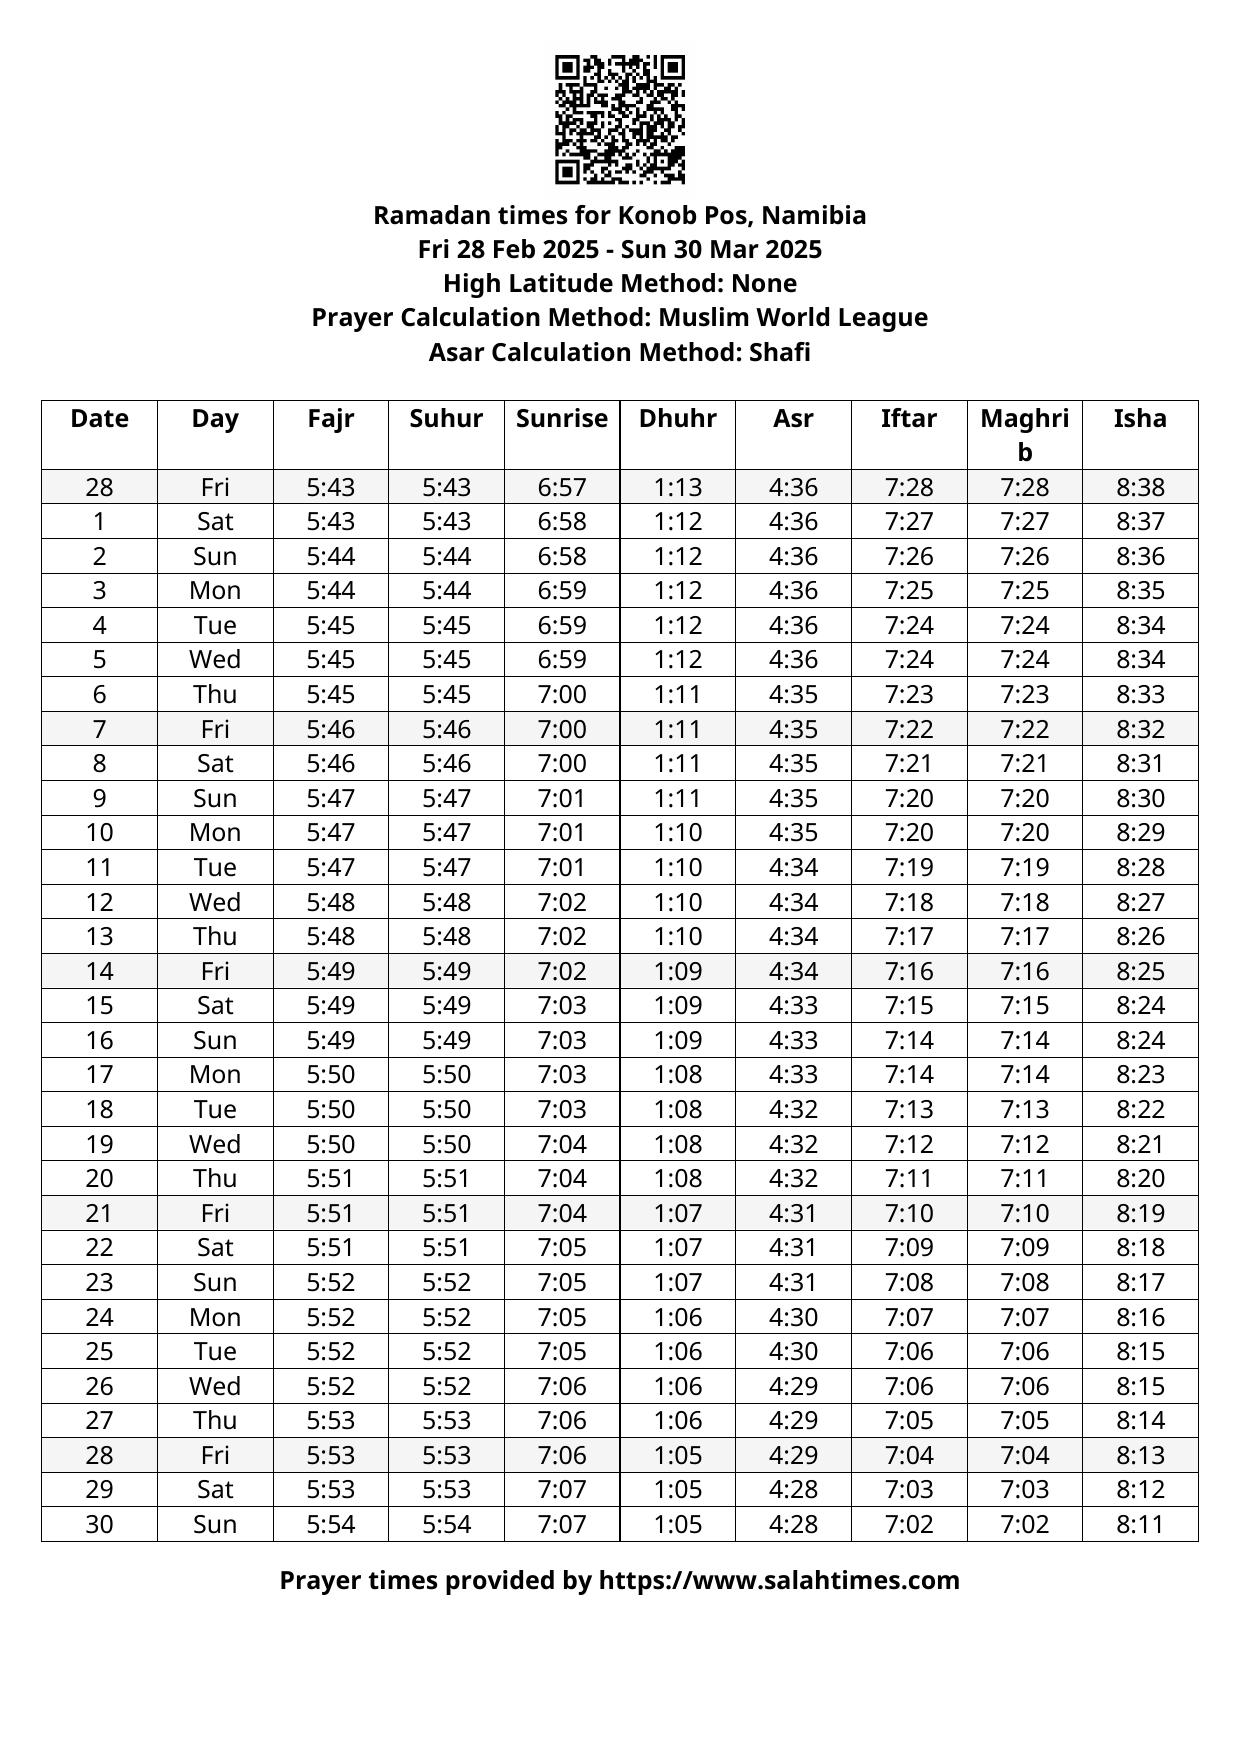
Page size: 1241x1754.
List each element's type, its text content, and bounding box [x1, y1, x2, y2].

table_cell 7:07 [505, 1473, 619, 1506]
table_cell 4 [42, 608, 157, 642]
table_cell 7:27 [968, 504, 1082, 538]
table_cell 5:46 [274, 746, 388, 780]
table_cell 5:49 [389, 1023, 504, 1057]
table_cell 8:18 [1083, 1231, 1198, 1264]
table_cell 5:45 [274, 677, 388, 711]
table_cell 22 [42, 1231, 157, 1264]
table_cell Sun [158, 539, 273, 572]
table_cell 8:16 [1083, 1300, 1198, 1333]
table_cell 8:12 [1083, 1473, 1198, 1506]
table_cell 5:47 [274, 816, 388, 849]
table_cell 1:09 [621, 989, 735, 1022]
table_cell 1:11 [621, 677, 735, 711]
table_cell 5:51 [274, 1161, 388, 1195]
table_cell 1:12 [621, 504, 735, 538]
table_cell 1:08 [621, 1058, 735, 1091]
table_cell 5:52 [274, 1369, 388, 1402]
table_cell 5:53 [389, 1473, 504, 1506]
table_cell 1:07 [621, 1196, 735, 1229]
table_cell 28 [42, 1438, 157, 1472]
table_cell 5:52 [274, 1334, 388, 1368]
table_cell 1:12 [621, 608, 735, 642]
table_cell 7:19 [852, 850, 967, 884]
table_cell Mon [158, 816, 273, 849]
table_cell 6:59 [505, 574, 619, 607]
table_cell 1:05 [621, 1473, 735, 1506]
table_cell 8:19 [1083, 1196, 1198, 1229]
table_header Suhur [389, 401, 504, 469]
table_cell 7:03 [852, 1473, 967, 1506]
table_cell Wed [158, 1127, 273, 1160]
table_cell 5:43 [389, 504, 504, 538]
table_cell 30 [42, 1507, 157, 1541]
table_cell 29 [42, 1473, 157, 1506]
table_cell 7:00 [505, 677, 619, 711]
table_cell 7:16 [968, 954, 1082, 987]
table_cell 7:06 [505, 1404, 619, 1437]
table_cell 8:22 [1083, 1092, 1198, 1126]
table_cell 7:05 [852, 1404, 967, 1437]
table_cell 8:30 [1083, 781, 1198, 814]
table_cell 1:06 [621, 1369, 735, 1402]
table_cell 8:37 [1083, 504, 1198, 538]
table_cell 7:24 [968, 643, 1082, 676]
table_cell 16 [42, 1023, 157, 1057]
table_cell 1 [42, 504, 157, 538]
table_cell 4:35 [736, 816, 851, 849]
table_cell 6:58 [505, 504, 619, 538]
table_cell 27 [42, 1404, 157, 1437]
table_cell 5:47 [389, 850, 504, 884]
table_header Isha [1083, 401, 1198, 469]
table_cell 5:44 [389, 574, 504, 607]
table_cell 1:13 [621, 470, 735, 503]
table_cell 7:14 [852, 1058, 967, 1091]
table_cell Sun [158, 1265, 273, 1299]
table_cell 7:06 [968, 1369, 1082, 1402]
table_cell 1:10 [621, 850, 735, 884]
table_cell 8:32 [1083, 712, 1198, 745]
table_cell 7:11 [852, 1161, 967, 1195]
table_cell 8:34 [1083, 643, 1198, 676]
table_cell 7:06 [505, 1369, 619, 1402]
table_header Maghrib [968, 401, 1082, 469]
table_cell 7:09 [852, 1231, 967, 1264]
table_cell 7:02 [505, 885, 619, 918]
table_cell 4:29 [736, 1369, 851, 1402]
text Asar Calculation Method: Shafi [42, 334, 1198, 368]
table_cell 7:05 [505, 1265, 619, 1299]
table_cell 7:11 [968, 1161, 1082, 1195]
table_cell 7:22 [968, 712, 1082, 745]
table_header Asr [736, 401, 851, 469]
table_cell 1:10 [621, 816, 735, 849]
table_cell 8:28 [1083, 850, 1198, 884]
table_cell 4:32 [736, 1127, 851, 1160]
table_cell 18 [42, 1092, 157, 1126]
table_cell 7:08 [852, 1265, 967, 1299]
table_cell 7:01 [505, 850, 619, 884]
table_cell 7:13 [852, 1092, 967, 1126]
table_cell 7:02 [505, 954, 619, 987]
text High Latitude Method: None [42, 266, 1198, 300]
table_cell 7:14 [852, 1023, 967, 1057]
table_cell 5:53 [274, 1473, 388, 1506]
table_cell 7:06 [852, 1369, 967, 1402]
table_cell 8:27 [1083, 885, 1198, 918]
table_cell 7:25 [852, 574, 967, 607]
table_cell Sun [158, 781, 273, 814]
table_cell 5:49 [389, 989, 504, 1022]
table_cell 8:20 [1083, 1161, 1198, 1195]
table_cell Sat [158, 504, 273, 538]
table_cell 8:13 [1083, 1438, 1198, 1472]
table_cell 4:36 [736, 574, 851, 607]
table_cell 7:21 [968, 746, 1082, 780]
table_cell 7:07 [505, 1507, 619, 1541]
table_cell Wed [158, 885, 273, 918]
table_cell Sun [158, 1507, 273, 1541]
table_cell 1:12 [621, 539, 735, 572]
table_cell 21 [42, 1196, 157, 1229]
table_cell 7:16 [852, 954, 967, 987]
table_cell 7:18 [852, 885, 967, 918]
table_cell 7:14 [968, 1023, 1082, 1057]
table_cell 5:45 [274, 608, 388, 642]
table_cell 7:12 [852, 1127, 967, 1160]
table_cell 7:01 [505, 816, 619, 849]
table_cell 5:48 [389, 919, 504, 953]
table_cell 8:38 [1083, 470, 1198, 503]
table_cell 4:28 [736, 1507, 851, 1541]
table_cell Sat [158, 1473, 273, 1506]
table_cell 8:34 [1083, 608, 1198, 642]
table_cell 7:03 [505, 1058, 619, 1091]
table_cell 7:04 [505, 1161, 619, 1195]
text Ramadan times for Konob Pos, Namibia [42, 198, 1198, 232]
table_cell 7:04 [968, 1438, 1082, 1472]
table_cell 7:27 [852, 504, 967, 538]
table_cell 1:07 [621, 1265, 735, 1299]
table_cell 4:31 [736, 1265, 851, 1299]
table_cell 5:47 [274, 850, 388, 884]
table_cell 4:34 [736, 954, 851, 987]
table_cell 5:48 [274, 885, 388, 918]
table_header Iftar [852, 401, 967, 469]
table_cell 5:49 [274, 1023, 388, 1057]
table_cell 5:47 [274, 781, 388, 814]
table_cell 3 [42, 574, 157, 607]
table_cell 7:10 [852, 1196, 967, 1229]
table_cell 4:36 [736, 539, 851, 572]
table_cell 5:45 [389, 608, 504, 642]
table_cell 7:17 [852, 919, 967, 953]
table_cell 7:28 [852, 470, 967, 503]
table_cell 7:06 [852, 1334, 967, 1368]
table_cell 8:25 [1083, 954, 1198, 987]
table_cell 5:50 [389, 1127, 504, 1160]
table_cell 4:33 [736, 1023, 851, 1057]
table_cell 5:47 [389, 816, 504, 849]
table_cell 5:53 [389, 1438, 504, 1472]
table_cell 7:26 [852, 539, 967, 572]
table_cell 4:36 [736, 470, 851, 503]
table_cell 13 [42, 919, 157, 953]
table_cell 7:09 [968, 1231, 1082, 1264]
table_cell 7:24 [852, 643, 967, 676]
table_cell 1:08 [621, 1161, 735, 1195]
table_cell 8:15 [1083, 1369, 1198, 1402]
table_cell 5:54 [389, 1507, 504, 1541]
table_cell 6 [42, 677, 157, 711]
table_cell 5:45 [274, 643, 388, 676]
table_cell 11 [42, 850, 157, 884]
table_cell 5:53 [274, 1438, 388, 1472]
picture [542, 41, 699, 198]
table_cell 7:02 [968, 1507, 1082, 1541]
table_cell 7:04 [505, 1127, 619, 1160]
table_cell 1:05 [621, 1507, 735, 1541]
table_cell 4:28 [736, 1473, 851, 1506]
table_cell 7:18 [968, 885, 1082, 918]
table_cell 1:08 [621, 1127, 735, 1160]
table_cell 8:33 [1083, 677, 1198, 711]
table_cell 7:01 [505, 781, 619, 814]
table_cell 5:50 [274, 1058, 388, 1091]
table_cell 7:08 [968, 1265, 1082, 1299]
table_cell 25 [42, 1334, 157, 1368]
table_cell 1:12 [621, 574, 735, 607]
table_cell 5:52 [389, 1265, 504, 1299]
table_cell 7:20 [852, 781, 967, 814]
table_cell 5:43 [274, 504, 388, 538]
table_cell 12 [42, 885, 157, 918]
table_cell 9 [42, 781, 157, 814]
table_cell 7:03 [505, 1092, 619, 1126]
table_cell 5:44 [274, 539, 388, 572]
table_cell 1:10 [621, 919, 735, 953]
table_cell 7:05 [505, 1334, 619, 1368]
table_cell 1:06 [621, 1300, 735, 1333]
table_cell 7:00 [505, 712, 619, 745]
table_header Dhuhr [621, 401, 735, 469]
table_cell 14 [42, 954, 157, 987]
table_cell 4:29 [736, 1404, 851, 1437]
table_cell 8:14 [1083, 1404, 1198, 1437]
table_cell Fri [158, 954, 273, 987]
table_cell 7:20 [968, 781, 1082, 814]
table_cell 7:07 [968, 1300, 1082, 1333]
table_cell 6:57 [505, 470, 619, 503]
table_cell 7:06 [505, 1438, 619, 1472]
table_cell 5:44 [274, 574, 388, 607]
table_cell 4:29 [736, 1438, 851, 1472]
table_cell 1:11 [621, 746, 735, 780]
table_cell 5:51 [389, 1231, 504, 1264]
table_cell 5:52 [274, 1265, 388, 1299]
table_cell 4:36 [736, 504, 851, 538]
table_cell 4:36 [736, 608, 851, 642]
table_cell 8:29 [1083, 816, 1198, 849]
table_cell 5:51 [389, 1161, 504, 1195]
table_cell 7:21 [852, 746, 967, 780]
table_cell 4:34 [736, 885, 851, 918]
table_cell 7:05 [505, 1300, 619, 1333]
table_cell 1:05 [621, 1438, 735, 1472]
table_cell Mon [158, 1300, 273, 1333]
table_cell 8:11 [1083, 1507, 1198, 1541]
table_cell Fri [158, 712, 273, 745]
table_cell 8:15 [1083, 1334, 1198, 1368]
table_cell Tue [158, 608, 273, 642]
table_cell 7:02 [505, 919, 619, 953]
table_cell 5:52 [389, 1300, 504, 1333]
table_cell 1:09 [621, 954, 735, 987]
table_cell 5:46 [389, 712, 504, 745]
table_cell Fri [158, 470, 273, 503]
table_cell 4:35 [736, 677, 851, 711]
table_cell 8:24 [1083, 989, 1198, 1022]
table_cell 7:15 [852, 989, 967, 1022]
table_cell 5:52 [389, 1369, 504, 1402]
table_cell 4:35 [736, 781, 851, 814]
table_cell 5 [42, 643, 157, 676]
table_cell 15 [42, 989, 157, 1022]
table_cell Tue [158, 1092, 273, 1126]
table_cell 4:31 [736, 1231, 851, 1264]
table_cell 10 [42, 816, 157, 849]
table_cell 4:30 [736, 1300, 851, 1333]
table_cell 7:03 [505, 1023, 619, 1057]
table_cell 5:52 [389, 1334, 504, 1368]
table_cell 5:50 [274, 1127, 388, 1160]
table_cell 5:48 [274, 919, 388, 953]
table_cell Thu [158, 1404, 273, 1437]
table_cell 1:10 [621, 885, 735, 918]
table_cell 6:58 [505, 539, 619, 572]
table_cell 5:53 [389, 1404, 504, 1437]
table_cell 7:00 [505, 746, 619, 780]
table_cell Sun [158, 1023, 273, 1057]
table_cell 23 [42, 1265, 157, 1299]
table_cell 5:46 [389, 746, 504, 780]
table_cell 7 [42, 712, 157, 745]
table_cell 5:44 [389, 539, 504, 572]
table_cell 7:03 [505, 989, 619, 1022]
table_cell 7:05 [505, 1231, 619, 1264]
table_cell Sat [158, 1231, 273, 1264]
table_cell 8:31 [1083, 746, 1198, 780]
table_cell 8 [42, 746, 157, 780]
table_cell Fri [158, 1438, 273, 1472]
table_cell 8:23 [1083, 1058, 1198, 1091]
table_header Fajr [274, 401, 388, 469]
table_cell Thu [158, 1161, 273, 1195]
table_cell 7:20 [852, 816, 967, 849]
table_cell 8:24 [1083, 1023, 1198, 1057]
table_cell Fri [158, 1196, 273, 1229]
table_cell 4:33 [736, 1058, 851, 1091]
table_cell 7:03 [968, 1473, 1082, 1506]
table_cell 4:36 [736, 643, 851, 676]
table_cell 7:06 [968, 1334, 1082, 1368]
table_cell 1:11 [621, 781, 735, 814]
table_cell 26 [42, 1369, 157, 1402]
table_cell 28 [42, 470, 157, 503]
table_cell 7:02 [852, 1507, 967, 1541]
table_cell 1:07 [621, 1231, 735, 1264]
table_cell 5:45 [389, 677, 504, 711]
table_cell 5:50 [389, 1092, 504, 1126]
table_cell 4:35 [736, 712, 851, 745]
table_cell 19 [42, 1127, 157, 1160]
table_cell 7:07 [852, 1300, 967, 1333]
table_cell 5:50 [389, 1058, 504, 1091]
table_cell 1:08 [621, 1092, 735, 1126]
table_cell Sat [158, 989, 273, 1022]
table_cell 7:14 [968, 1058, 1082, 1091]
table_cell Tue [158, 850, 273, 884]
table_cell 24 [42, 1300, 157, 1333]
table_cell 5:49 [274, 989, 388, 1022]
table_cell 7:12 [968, 1127, 1082, 1160]
table_cell 5:49 [389, 954, 504, 987]
table_cell 5:43 [274, 470, 388, 503]
table_cell 4:30 [736, 1334, 851, 1368]
table_cell 4:33 [736, 989, 851, 1022]
table_cell 7:04 [852, 1438, 967, 1472]
text Prayer times provided by https://www.salahtimes.com [42, 1563, 1198, 1597]
table_cell Mon [158, 574, 273, 607]
text Prayer Calculation Method: Muslim World League [42, 300, 1198, 334]
table_cell 4:32 [736, 1092, 851, 1126]
table_cell Thu [158, 677, 273, 711]
table_cell 17 [42, 1058, 157, 1091]
table_header Date [42, 401, 157, 469]
table_cell 7:25 [968, 574, 1082, 607]
table_cell 1:09 [621, 1023, 735, 1057]
table_cell 5:52 [274, 1300, 388, 1333]
text Fri 28 Feb 2025 - Sun 30 Mar 2025 [42, 232, 1198, 266]
table_cell 5:47 [389, 781, 504, 814]
table_cell Wed [158, 643, 273, 676]
table_cell 7:13 [968, 1092, 1082, 1126]
table_cell 7:23 [852, 677, 967, 711]
table_cell 4:34 [736, 919, 851, 953]
table_cell 1:12 [621, 643, 735, 676]
table_cell 2 [42, 539, 157, 572]
table_cell 6:59 [505, 643, 619, 676]
table_cell 5:45 [389, 643, 504, 676]
table_cell 8:26 [1083, 919, 1198, 953]
table_cell 7:24 [852, 608, 967, 642]
table_cell 8:21 [1083, 1127, 1198, 1160]
table_cell 4:34 [736, 850, 851, 884]
table_cell 1:06 [621, 1404, 735, 1437]
table_cell 7:05 [968, 1404, 1082, 1437]
table_cell 4:31 [736, 1196, 851, 1229]
table_cell 7:24 [968, 608, 1082, 642]
table_cell 5:49 [274, 954, 388, 987]
table_cell 5:46 [274, 712, 388, 745]
table_cell 5:51 [274, 1231, 388, 1264]
table_cell 5:51 [274, 1196, 388, 1229]
table_header Sunrise [505, 401, 619, 469]
table_cell Sat [158, 746, 273, 780]
table_cell 8:35 [1083, 574, 1198, 607]
table_cell 7:28 [968, 470, 1082, 503]
table_cell 5:54 [274, 1507, 388, 1541]
table_cell 5:53 [274, 1404, 388, 1437]
table_cell 7:22 [852, 712, 967, 745]
table_cell 8:36 [1083, 539, 1198, 572]
table_cell 7:19 [968, 850, 1082, 884]
table_cell Wed [158, 1369, 273, 1402]
table_cell 7:10 [968, 1196, 1082, 1229]
table_cell 5:48 [389, 885, 504, 918]
table_cell 1:11 [621, 712, 735, 745]
table_cell 7:04 [505, 1196, 619, 1229]
table_cell 7:17 [968, 919, 1082, 953]
table_cell Tue [158, 1334, 273, 1368]
table_cell 4:32 [736, 1161, 851, 1195]
table_cell 5:43 [389, 470, 504, 503]
table_cell 6:59 [505, 608, 619, 642]
table_cell 7:26 [968, 539, 1082, 572]
table_cell 1:06 [621, 1334, 735, 1368]
table_cell Mon [158, 1058, 273, 1091]
table_cell 20 [42, 1161, 157, 1195]
table_cell 7:20 [968, 816, 1082, 849]
table_cell 5:51 [389, 1196, 504, 1229]
table_cell 7:15 [968, 989, 1082, 1022]
table_header Day [158, 401, 273, 469]
table_cell 5:50 [274, 1092, 388, 1126]
table_cell 7:23 [968, 677, 1082, 711]
table_cell 8:17 [1083, 1265, 1198, 1299]
table_cell Thu [158, 919, 273, 953]
table_cell 4:35 [736, 746, 851, 780]
